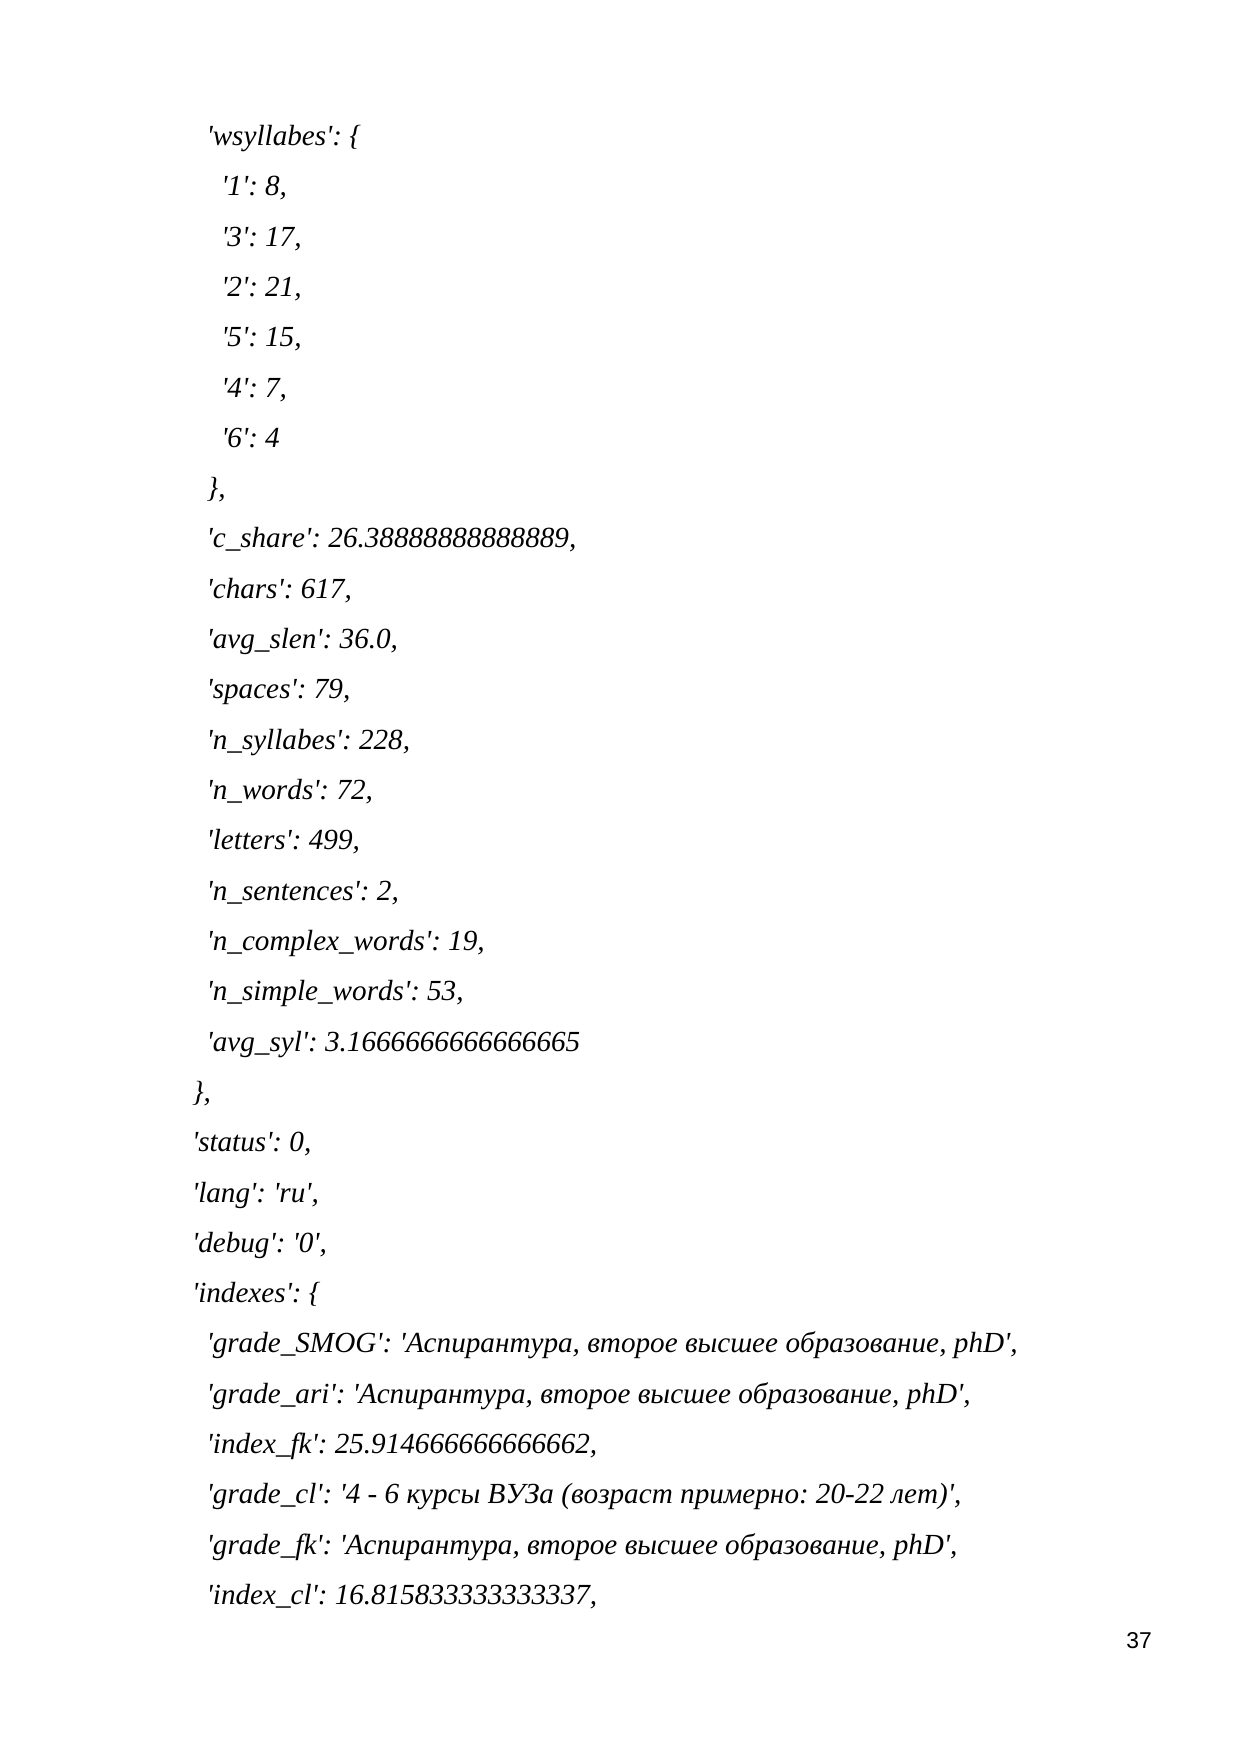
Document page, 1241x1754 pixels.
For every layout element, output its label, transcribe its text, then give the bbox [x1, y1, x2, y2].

text 'grade_SMOG': 'Аспирантура, второе высшее образование, phD', [177, 1326, 1152, 1359]
text 'n_words': 72, [177, 772, 1152, 806]
text 'grade_ari': 'Аспирантура, второе высшее образование, phD', [177, 1376, 1152, 1409]
text '3': 17, [177, 219, 1152, 252]
text 'status': 0, [177, 1124, 1152, 1158]
text }, [177, 470, 1152, 504]
text }, [177, 1074, 1152, 1108]
text 'n_syllabes': 228, [177, 722, 1152, 755]
text 'grade_cl': '4 - 6 курсы ВУЗа (возраст примерно: 20-22 лет)', [177, 1477, 1152, 1510]
text '1': 8, [177, 168, 1152, 202]
text 'index_fk': 25.914666666666662, [177, 1426, 1152, 1460]
text 'indexes': { [177, 1275, 1152, 1309]
text 'index_cl': 16.815833333333337, [177, 1577, 1152, 1611]
text '5': 15, [177, 319, 1152, 353]
text 'grade_fk': 'Аспирантура, второе высшее образование, phD', [177, 1527, 1152, 1560]
text 'debug': '0', [177, 1225, 1152, 1258]
text 'avg_syl': 3.1666666666666665 [177, 1024, 1152, 1057]
text 'letters': 499, [177, 822, 1152, 856]
text 'n_sentences': 2, [177, 873, 1152, 906]
text 'lang': 'ru', [177, 1175, 1152, 1208]
text 'c_share': 26.38888888888889, [177, 521, 1152, 554]
text 'n_complex_words': 19, [177, 923, 1152, 957]
text '2': 21, [177, 269, 1152, 303]
text 'wsyllabes': { [177, 118, 1152, 152]
text 'spaces': 79, [177, 672, 1152, 705]
text '4': 7, [177, 370, 1152, 403]
text 'chars': 617, [177, 571, 1152, 604]
text '6': 4 [177, 420, 1152, 453]
text 'avg_slen': 36.0, [177, 621, 1152, 655]
text 'n_simple_words': 53, [177, 973, 1152, 1007]
